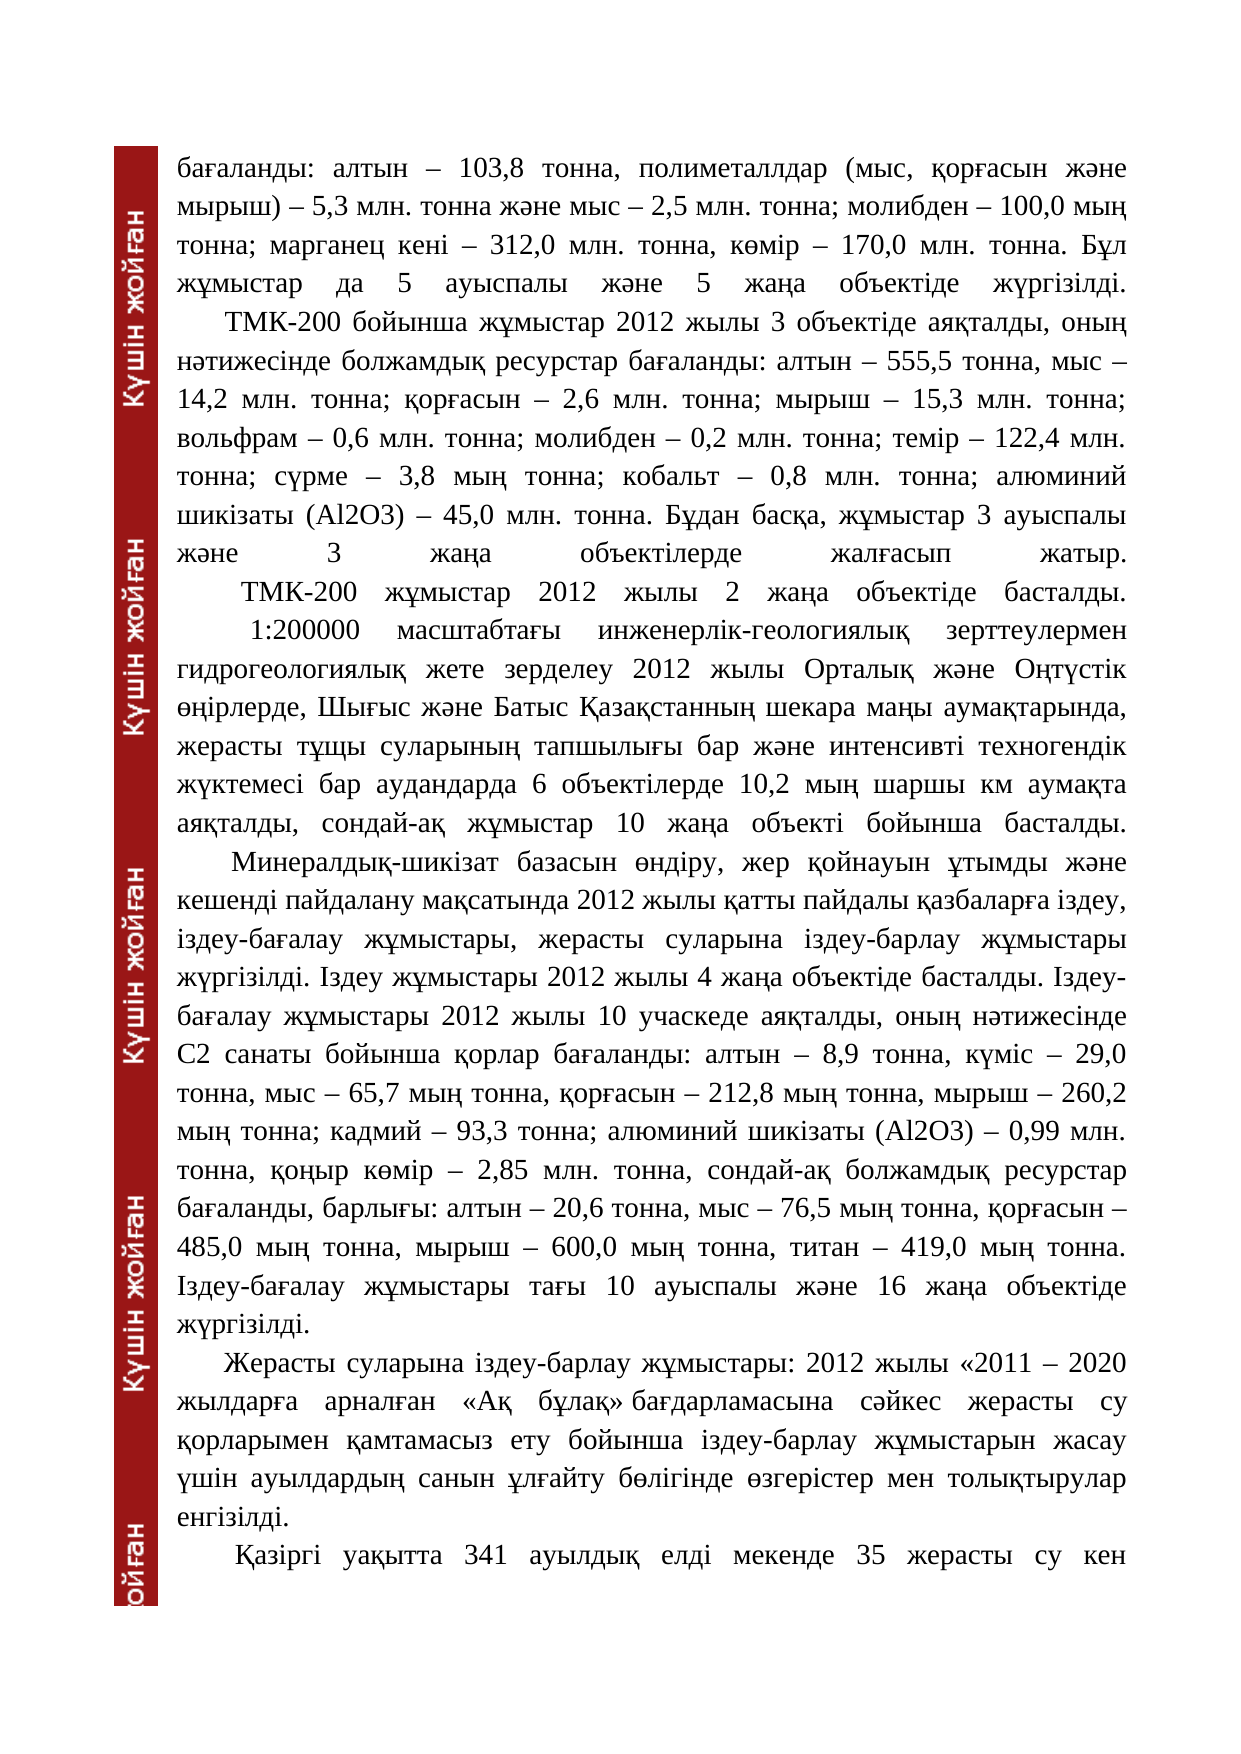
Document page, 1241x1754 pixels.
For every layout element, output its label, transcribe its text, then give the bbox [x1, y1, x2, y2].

picture [114, 146, 158, 150]
picture [114, 1571, 158, 1606]
